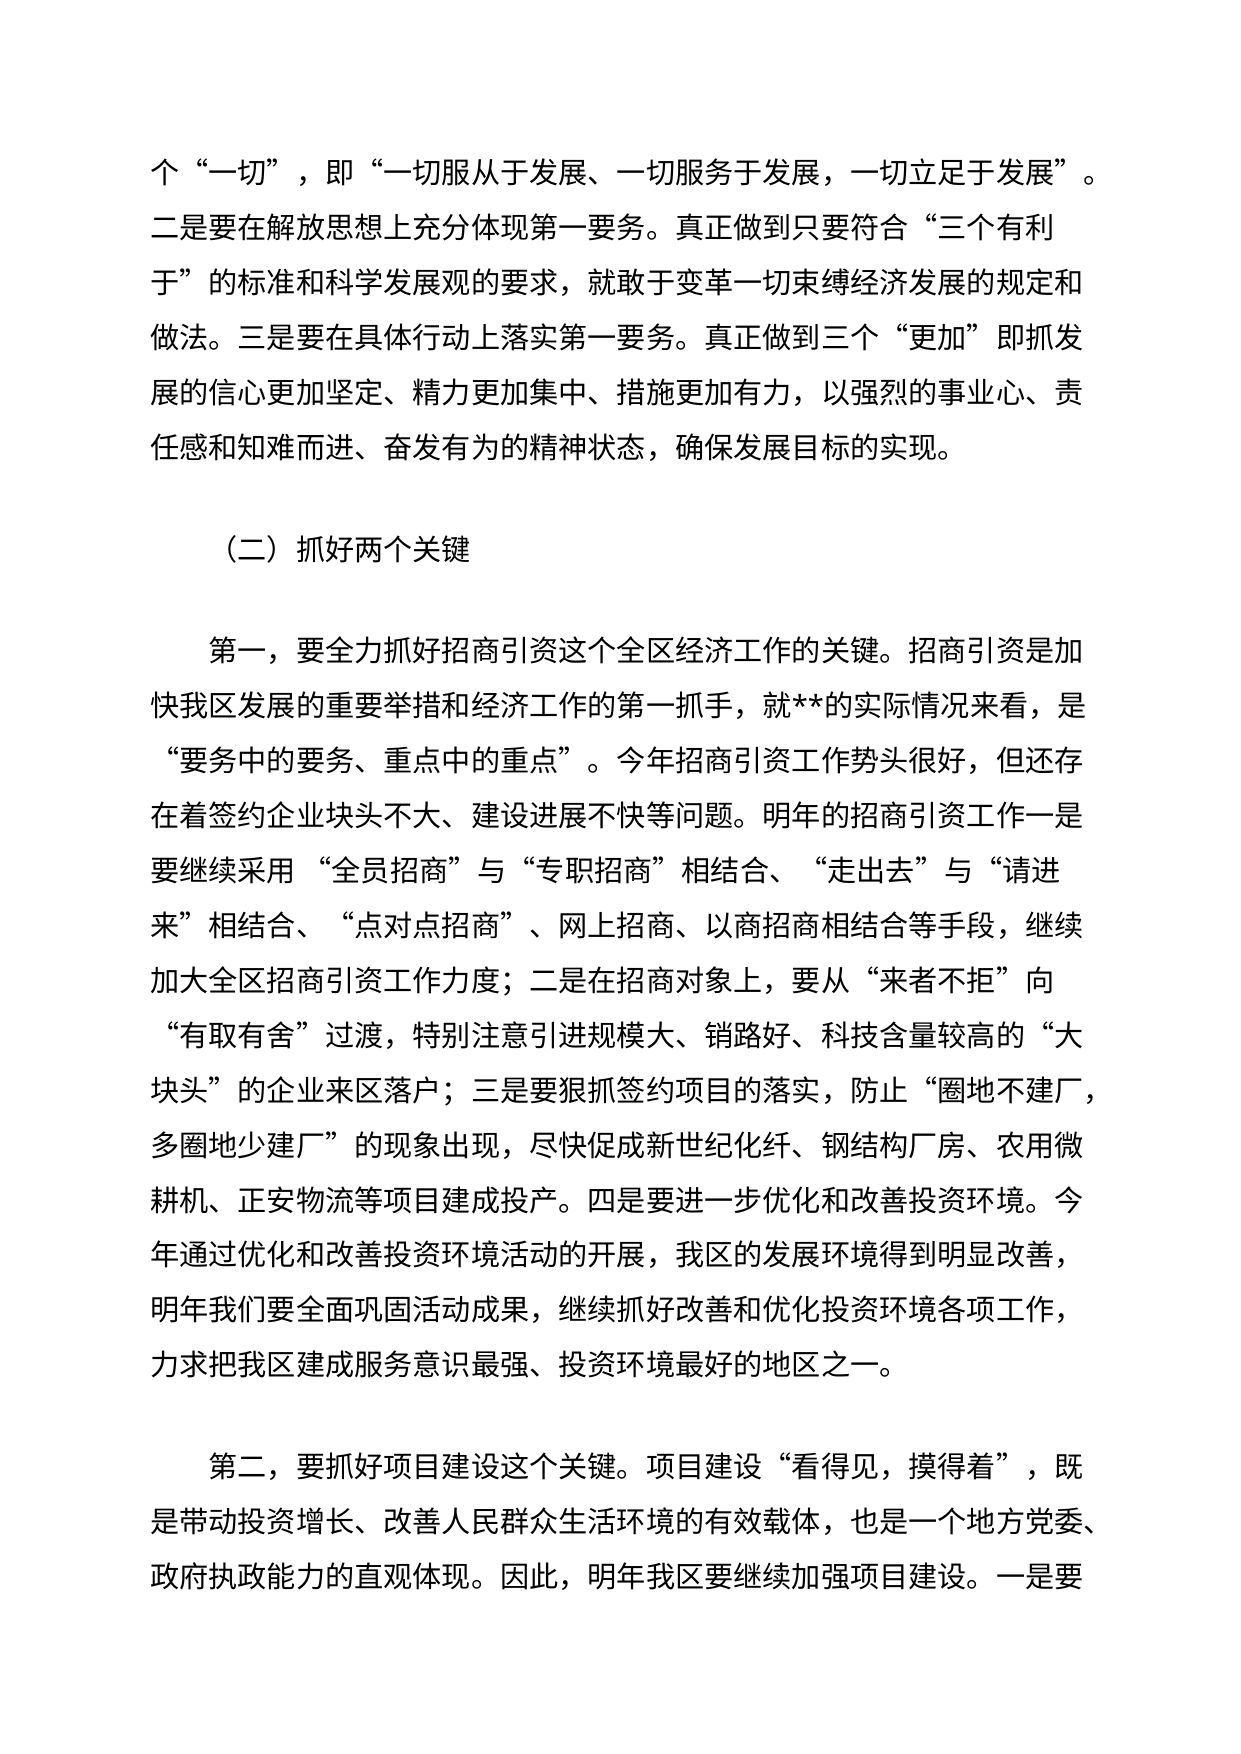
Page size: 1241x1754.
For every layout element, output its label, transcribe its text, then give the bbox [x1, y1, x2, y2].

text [150, 150, 1090, 467]
text （二）抓好两个关键 [150, 526, 1090, 568]
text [150, 1443, 1090, 1596]
text 第一，要全力抓好招商引资这个全区经济工作的关键。招商引资是加快我区发展的重要举措和经济工作的第一抓手，就**的实际情况来看，是“要务中的要务、重点中的重点”。今年招商引资工作势头很好，但还存在着签约企业块头不大、建设进展不快等问题。明年的招商引资工作一是要继续采用 “全员招商”与“专职招商”相结合、“走出去”与“请进来”相结合、“点对点招商”、网上招商、以商招商相结合等手段，继续加大全区招商引资工作力度；二是在招商对象上，要从“来者不拒”向“有取有舍”过渡，特别注意引进规模大、销路好、科技含量较高的“大块头”的企业来区落户；三是要狠抓签约项目的落实，防止“圈地不建厂，多圈地少建厂”的现象出现，尽快促成新世纪化纤、钢结构厂房、农用微耕机、正安物流等项目建成投产。四是要进一步优化和改善投资环境。今年通过优化和改善投资环境活动的开展，我区的发展环境得到明显改善，明年我们要全面巩固活动成果，继续抓好改善和优化投资环境各项工作，力求把我区建成服务意识最强、投资环境最好的地区之一。 [150, 628, 1090, 1384]
